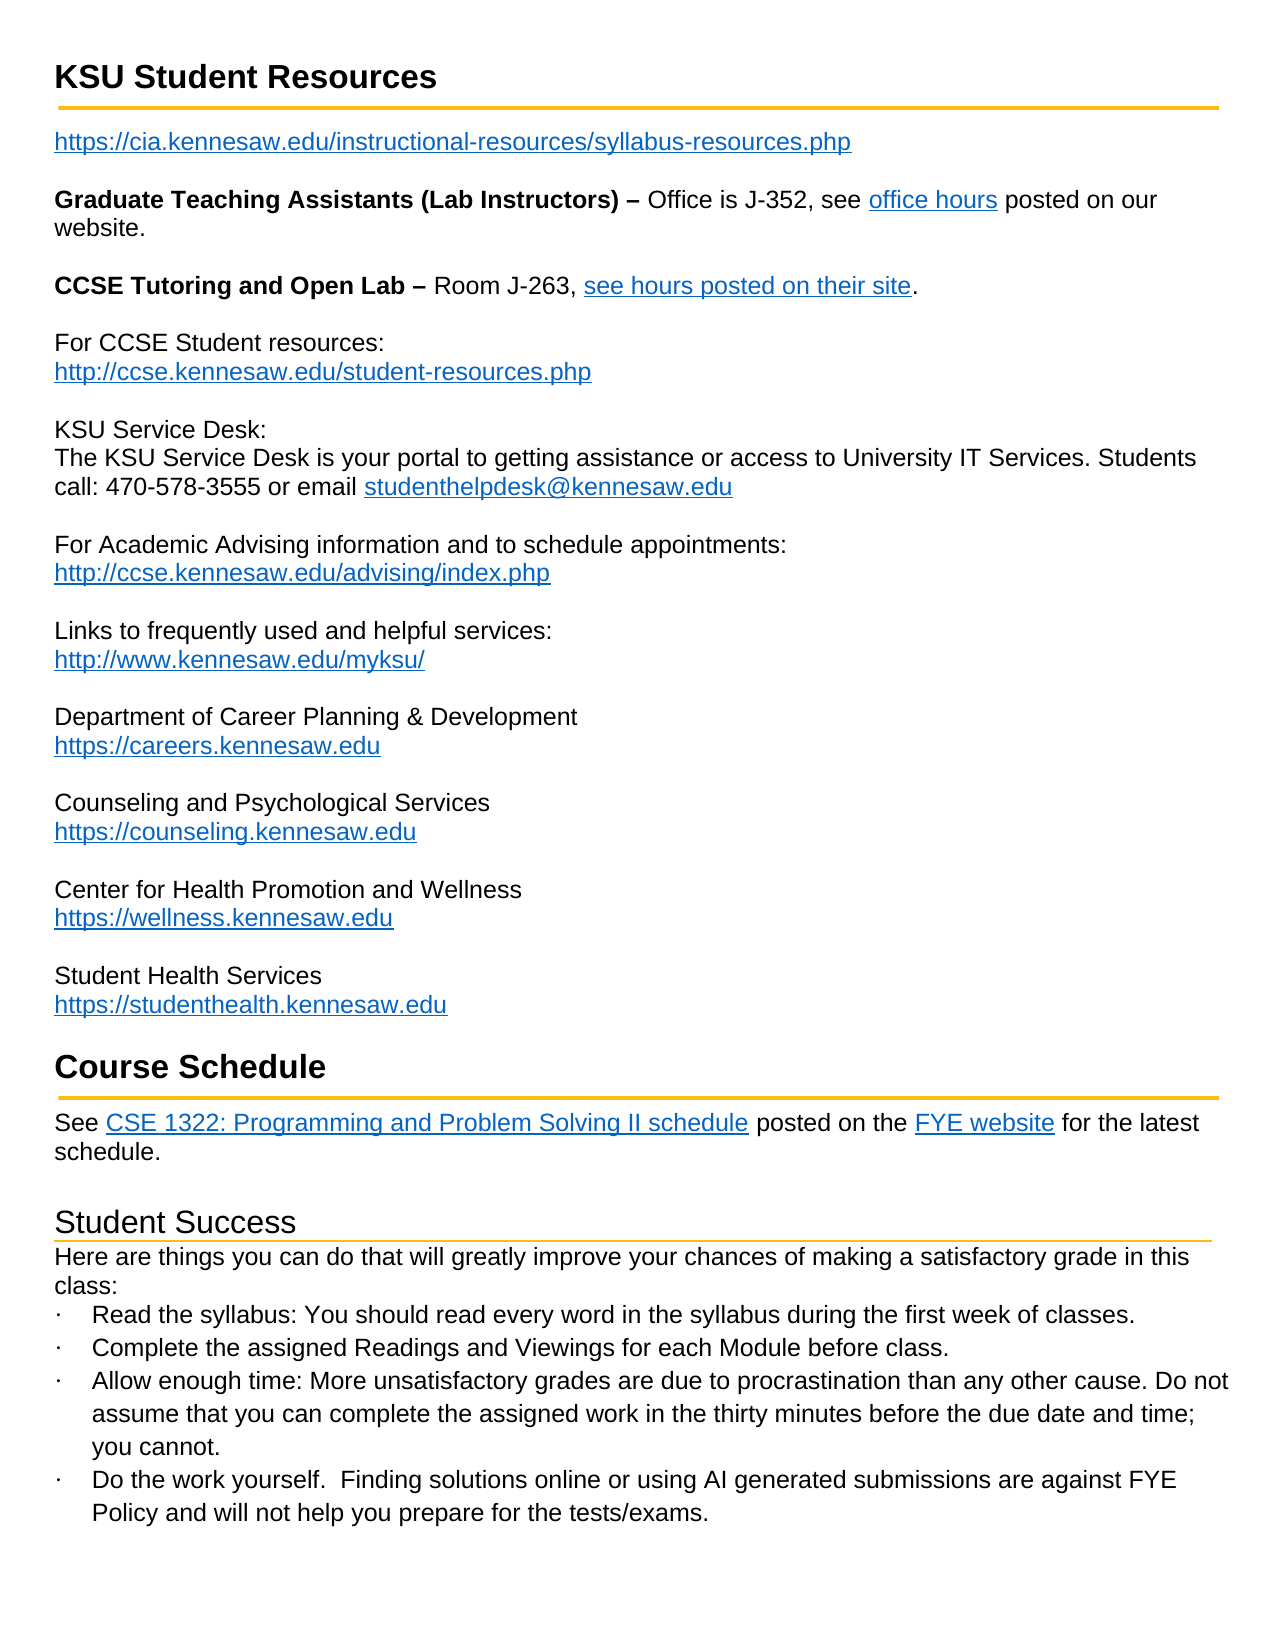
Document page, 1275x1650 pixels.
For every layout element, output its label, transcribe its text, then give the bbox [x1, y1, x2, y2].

text CCSE Tutoring and Open Lab – Room J-263, see hours posted on their site. [54, 271, 1231, 299]
text Student Health Services [54, 961, 1231, 989]
text Student Success [54, 1203, 1231, 1240]
text http://ccse.kennesaw.edu/advising/index.php [54, 558, 1231, 587]
text https://cia.kennesaw.edu/instructional-resources/syllabus-resources.php [54, 127, 1231, 156]
text https://counseling.kennesaw.edu [54, 817, 1231, 846]
text http://ccse.kennesaw.edu/student-resources.php [54, 357, 1231, 386]
text Graduate Teaching Assistants (Lab Instructors) – Office is J-352, see office hours posted on our website. [54, 184, 1231, 242]
text The KSU Service Desk is your portal to getting assistance or access to University IT Services. Students call: 470-578-3555 or email studenthelpdesk@kennesaw.edu [54, 443, 1231, 501]
text For Academic Advising information and to schedule appointments: [54, 529, 1231, 558]
list Read the syllabus: You should read every word in the syllabus during the first week of classes. [54, 1300, 1231, 1328]
text Counseling and Psychological Services [54, 788, 1231, 817]
text See CSE 1322: Programming and Problem Solving II schedule posted on the FYE website for the latest schedule. [54, 1108, 1231, 1166]
text Department of Career Planning & Development [54, 702, 1231, 731]
text https://studenthealth.kennesaw.edu [54, 989, 1231, 1018]
picture [58, 106, 1219, 110]
text For CCSE Student resources: [54, 328, 1231, 357]
subtitle KSU Student Resources [54, 58, 1231, 96]
text Here are things you can do that will greatly improve your chances of making a satisfactory grade in this class: [54, 1242, 1231, 1300]
text Links to frequently used and helpful services: [54, 616, 1231, 644]
text KSU Service Desk: [54, 414, 1231, 443]
list Allow enough time: More unsatisfactory grades are due to procrastination than any other cause. Do not assume that you can complete the assigned work in the thirty minutes before the due date and time; you cannot. [54, 1366, 1231, 1461]
subtitle Course Schedule [54, 1047, 1231, 1086]
list Complete the assigned Readings and Viewings for each Module before class. [54, 1333, 1231, 1362]
text https://wellness.kennesaw.edu [54, 903, 1231, 932]
text http://www.kennesaw.edu/myksu/ [54, 644, 1231, 673]
text https://careers.kennesaw.edu [54, 731, 1231, 759]
list Do the work yourself. Finding solutions online or using AI generated submissions are against FYE Policy and will not help you prepare for the tests/exams. [54, 1465, 1231, 1527]
picture [58, 1096, 1219, 1100]
text Center for Health Promotion and Wellness [54, 874, 1231, 903]
